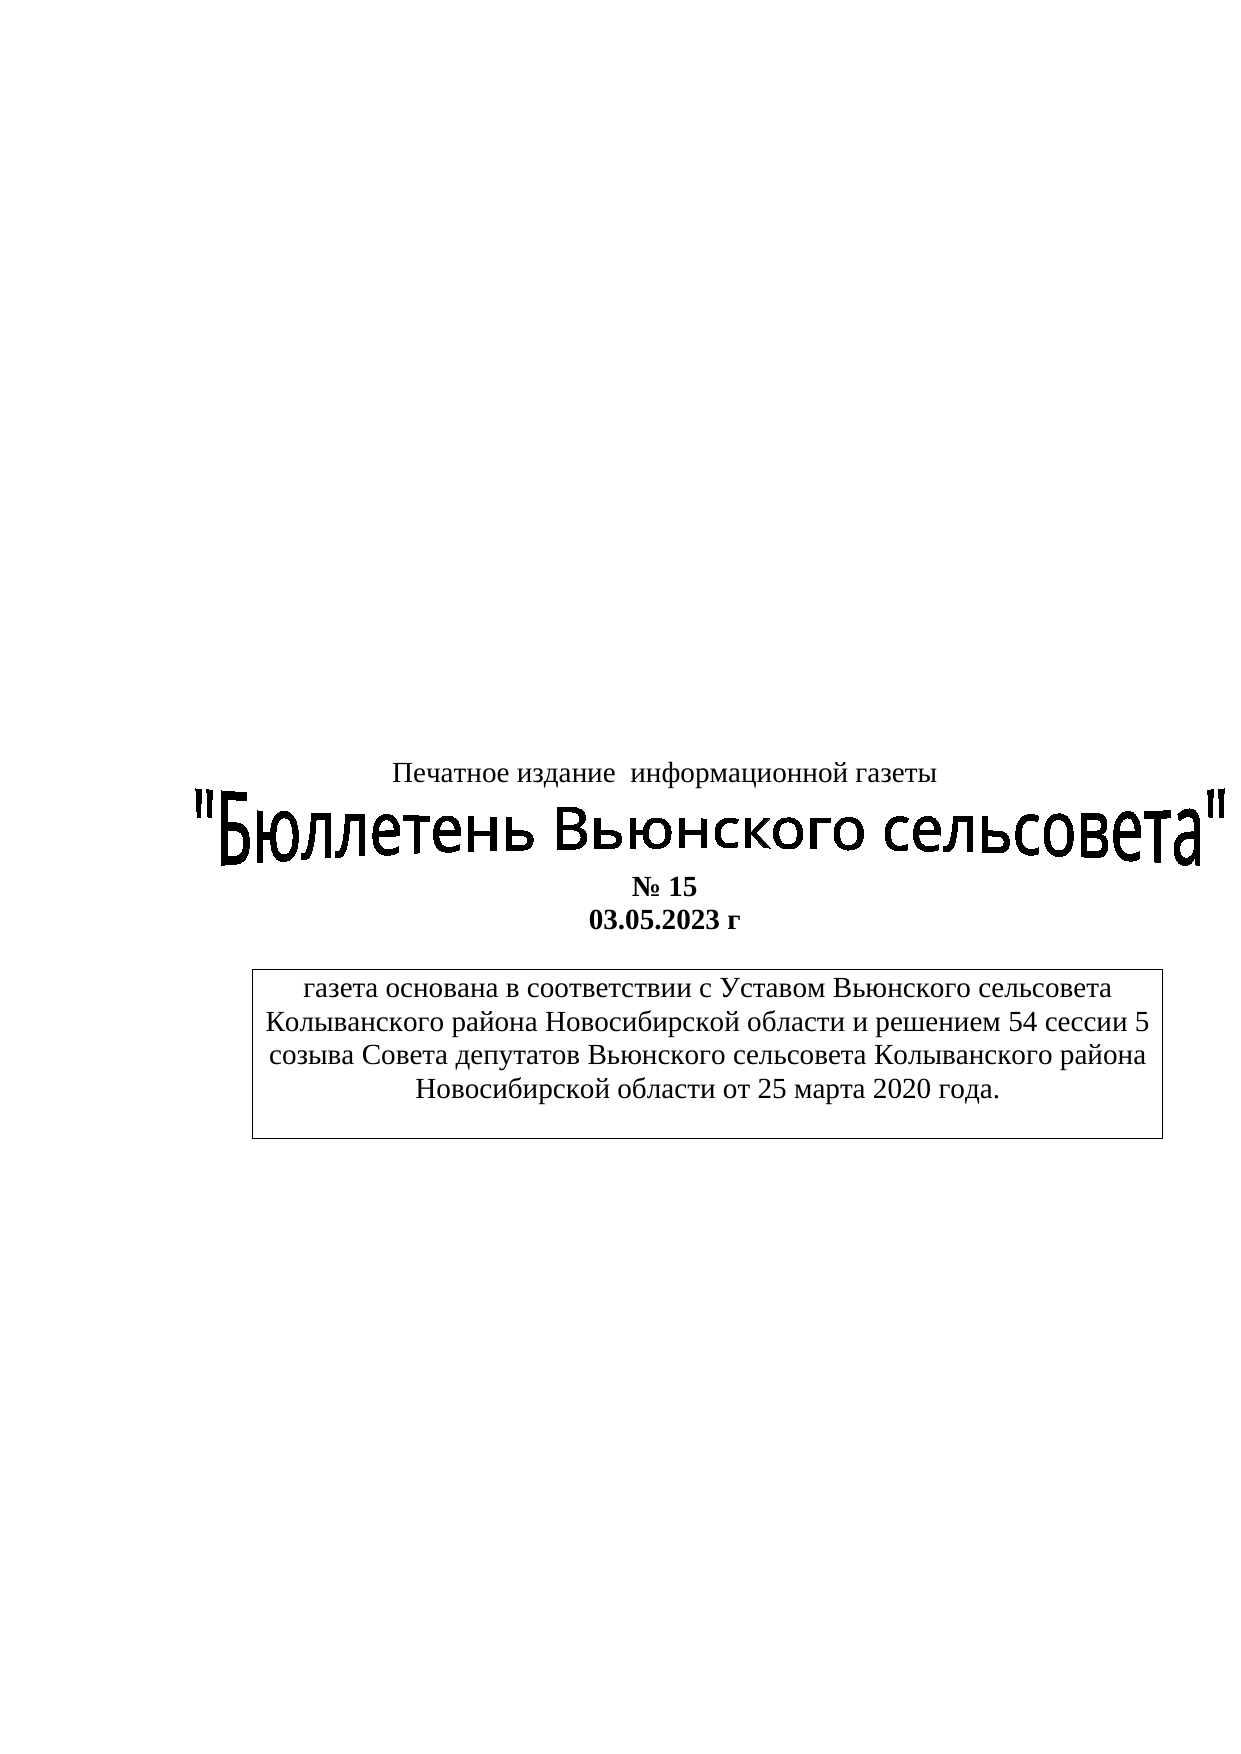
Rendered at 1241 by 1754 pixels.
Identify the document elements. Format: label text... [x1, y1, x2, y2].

text Печатное издание информационной газеты [177, 755, 1152, 789]
table_header газета основана в соответствии с Уставом Вьюнского сельсовета Колыванского района Новосибирской области и решением 54 сессии 5 созыва Совета депутатов Вьюнского сельсовета Колыванского района Новосибирской области от 25 марта 2020 года. [253, 970, 1162, 1138]
text 03.05.2023 г [177, 902, 1152, 936]
text № 15 [177, 869, 1152, 902]
